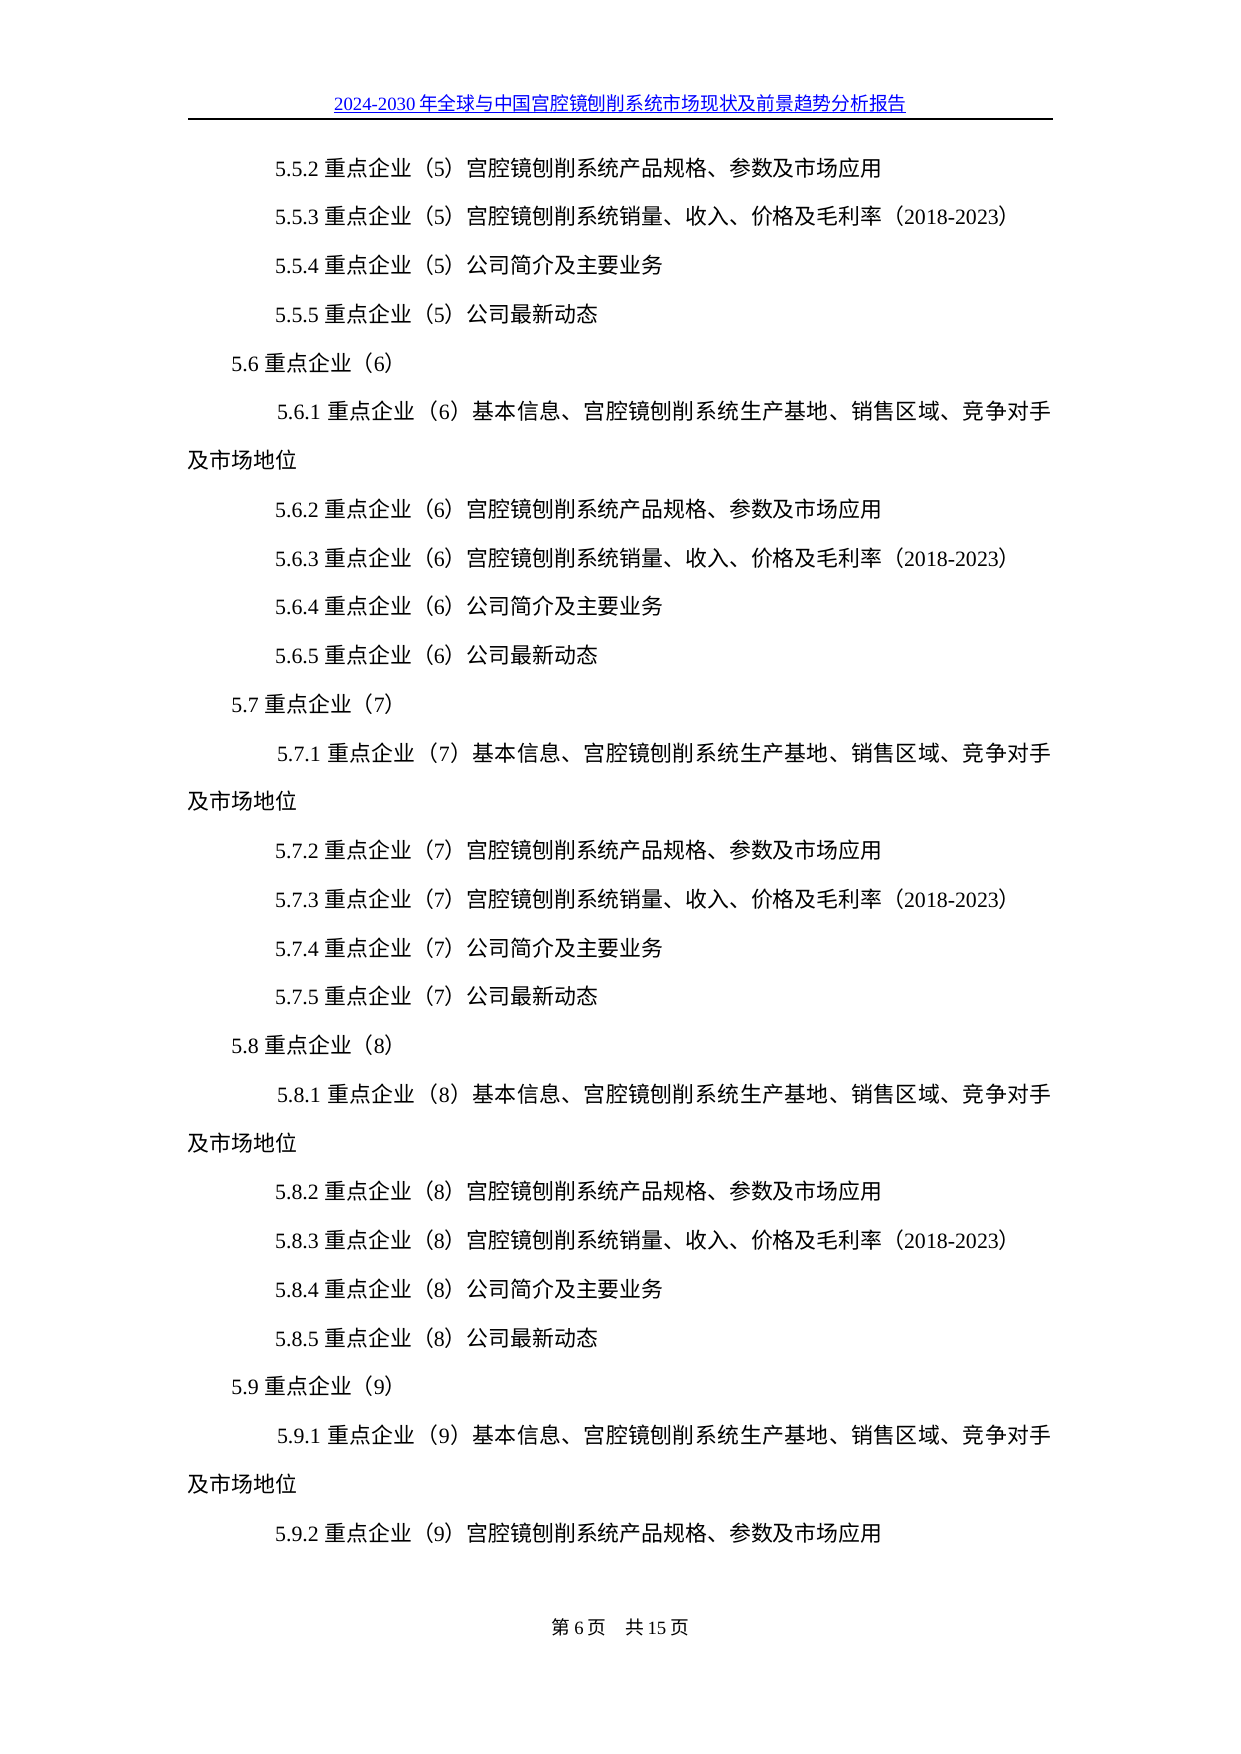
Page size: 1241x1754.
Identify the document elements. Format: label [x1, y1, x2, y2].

text [187, 150, 1053, 1548]
